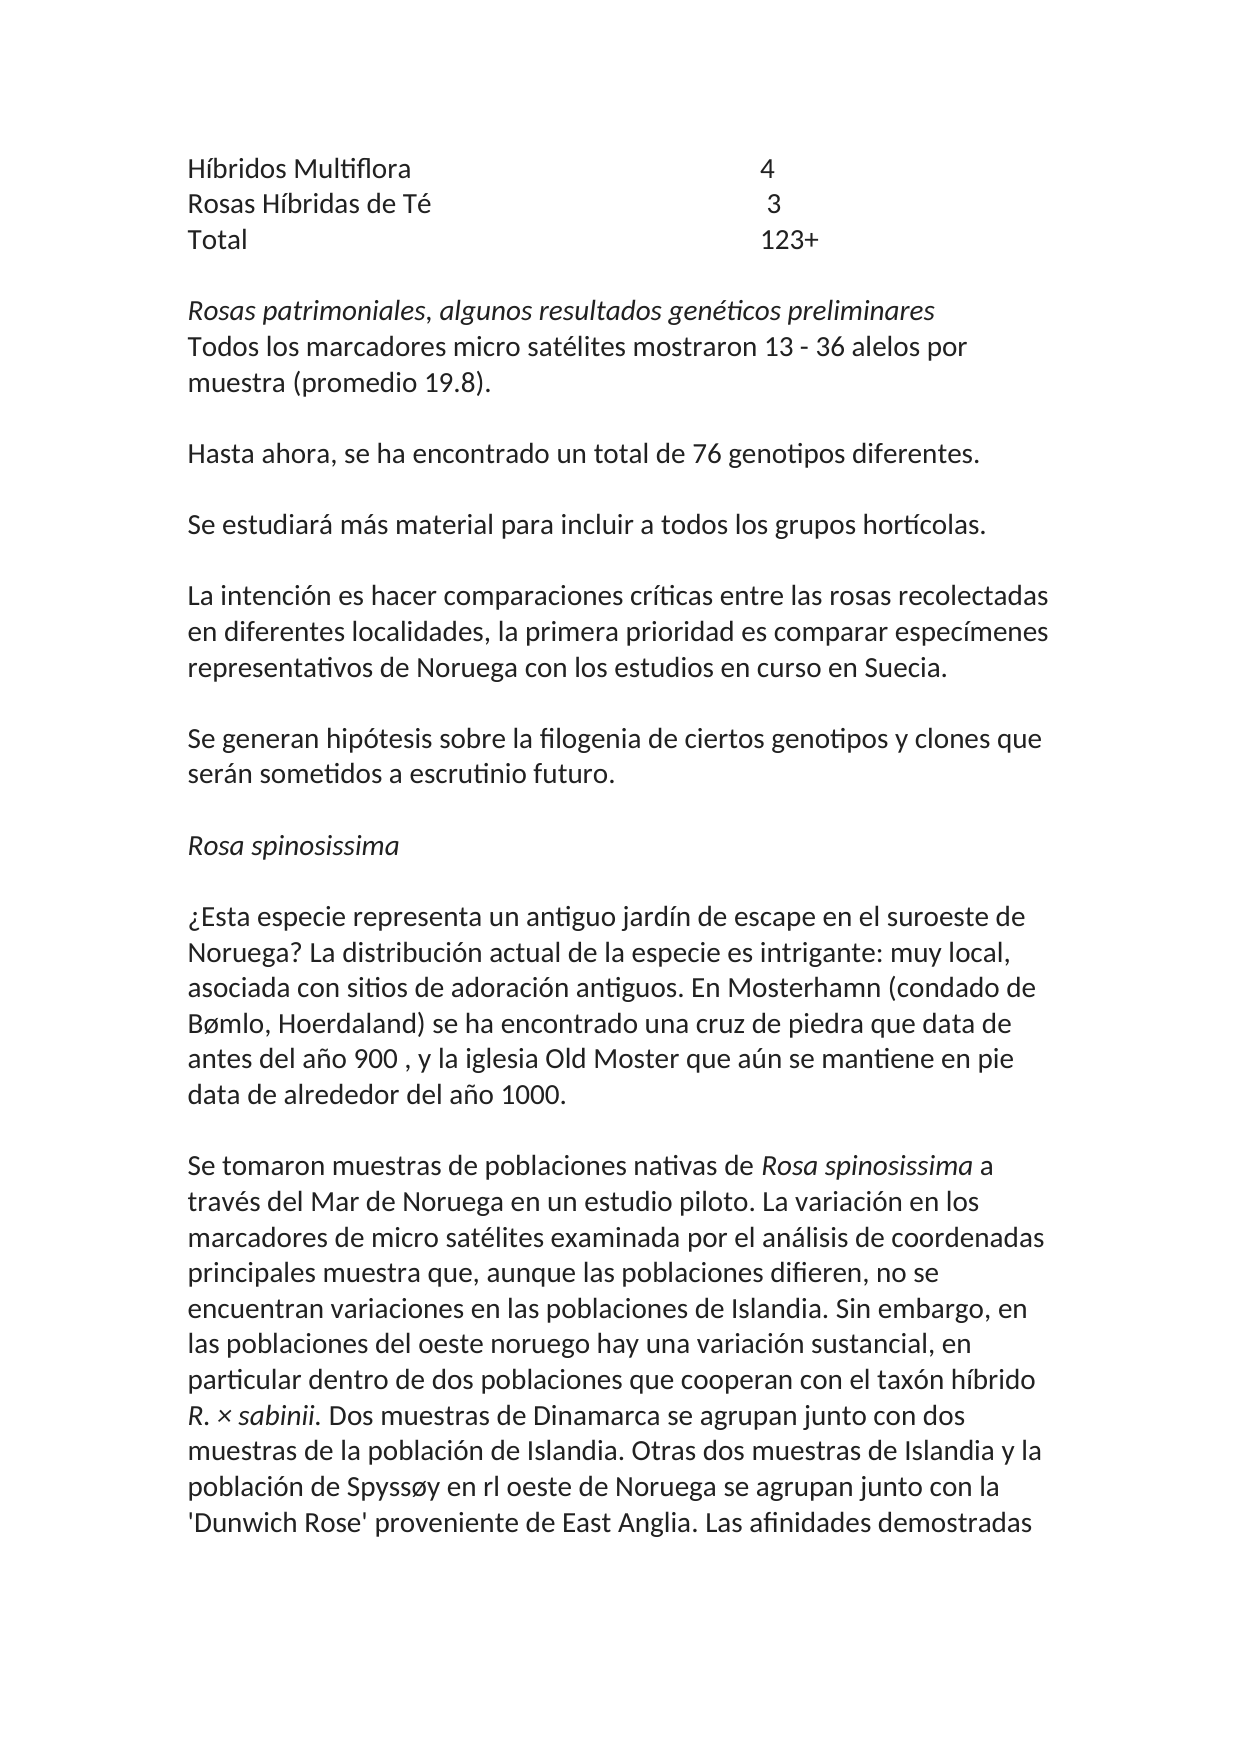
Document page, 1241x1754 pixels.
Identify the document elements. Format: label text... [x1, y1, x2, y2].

text Rosa spinosissima [187, 827, 1053, 862]
text Todos los marcadores micro satélites mostraron 13 - 36 alelos por muestra (promedio 19.8). [187, 328, 1053, 399]
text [187, 1147, 1053, 1539]
text Rosas Híbridas de Té 3 [187, 186, 1053, 221]
text Híbridos Multiflora 4 [187, 150, 1053, 186]
text ¿Esta especie representa un antiguo jardín de escape en el suroeste de Noruega? La distribución actual de la especie es intrigante: muy local, asociada con sitios de adoración antiguos. En Mosterhamn (condado de Bømlo, Hoerdaland) se ha encontrado una cruz de piedra que data de antes del año 900 , y la iglesia Old Moster que aún se mantiene en pie data de alrededor del año 1000. [187, 898, 1053, 1112]
text La intención es hacer comparaciones críticas entre las rosas recolectadas en diferentes localidades, la primera prioridad es comparar especímenes representativos de Noruega con los estudios en curso en Suecia. [187, 577, 1053, 684]
text Hasta ahora, se ha encontrado un total de 76 genotipos diferentes. [187, 435, 1053, 471]
text Total 123+ [187, 221, 1053, 257]
text Se generan hipótesis sobre la filogenia de ciertos genotipos y clones que serán sometidos a escrutinio futuro. [187, 720, 1053, 791]
text Se estudiará más material para incluir a todos los grupos hortícolas. [187, 506, 1053, 542]
text Rosas patrimoniales, algunos resultados genéticos preliminares [187, 292, 1053, 328]
